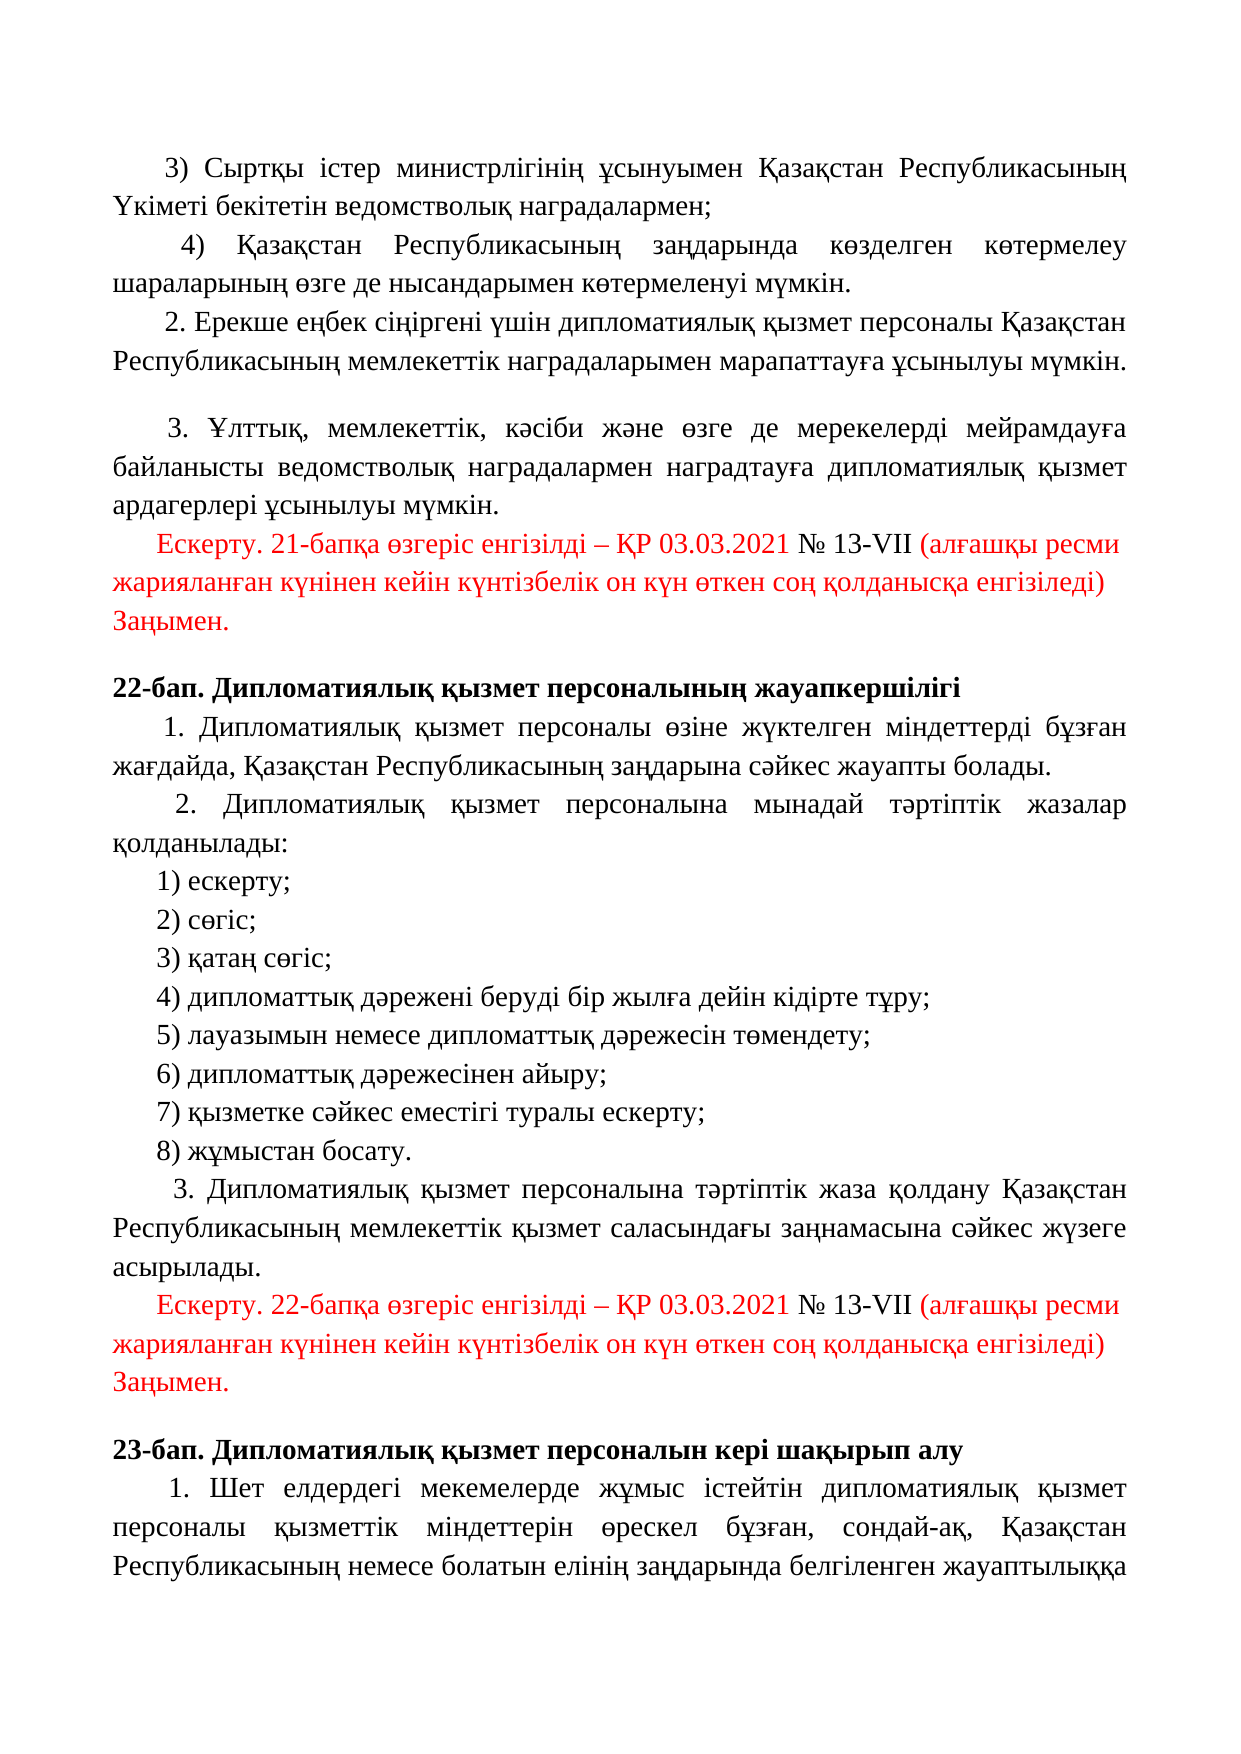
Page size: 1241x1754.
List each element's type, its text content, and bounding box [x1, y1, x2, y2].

text 3. Дипломатиялық қызмет персоналына тәртiптiк жаза қолдану Қазақстан Республикасының мемлекеттiк қызмет саласындағы заңнамасына сәйкес жүзеге асырылады. [112, 1172, 1128, 1282]
text 3) қатаң сөгiс; [112, 940, 1128, 974]
text 1) ескерту; [112, 863, 1128, 897]
text 3. Ұлттық, мемлекеттік, кәсіби және өзге де мерекелерді мейрамдауға байланысты ведомстволық наградалармен наградтауға дипломатиялық қызмет ардагерлері ұсынылуы мүмкін. [112, 410, 1128, 521]
text 2. Дипломатиялық қызмет персоналына мынадай тәртiптiк жазалар қолданылады: [112, 786, 1128, 858]
text 8) жұмыстан босату. [112, 1133, 1128, 1167]
text 22-бап. Дипломатиялық қызмет персоналының жауапкершiлiгi [112, 671, 1128, 704]
text 23-бап. Дипломатиялық қызмет персоналын керi шақырып алу [112, 1432, 1128, 1466]
text Ескерту. 21-бапқа өзгеріс енгізілді – ҚР 03.03.2021 № 13-VII (алғашқы ресми жарияланған күнінен кейін күнтізбелік он күн өткен соң қолданысқа енгізіледі) Заңымен. [112, 526, 1128, 667]
text 5) лауазымын немесе дипломаттық дәрежесiн төмендету; [112, 1017, 1128, 1051]
text 1. Дипломатиялық қызмет персоналы өзiне жүктелген мiндеттердi бұзған жағдайда, Қазақстан Республикасының заңдарына сәйкес жауапты болады. [112, 709, 1128, 781]
text 6) дипломаттық дәрежесiнен айыру; [112, 1056, 1128, 1089]
text 4) дипломаттық дәреженi берудi бiр жылға дейiн кiдiрте тұру; [112, 979, 1128, 1012]
text Ескерту. 22-бапқа өзгеріс енгізілді – ҚР 03.03.2021 № 13-VII (алғашқы ресми жарияланған күнінен кейін күнтізбелік он күн өткен соң қолданысқа енгізіледі) Заңымен. [112, 1287, 1128, 1428]
text 7) қызметке сәйкес еместiгi туралы ескерту; [112, 1094, 1128, 1128]
text 3) Сыртқы iстер министрлiгiнiң ұсынуымен Қазақстан Республикасының Үкiметi бекiтетiн ведомстволық наградалармен; [112, 150, 1128, 222]
text 2) сөгiс; [112, 902, 1128, 935]
text 2. Ерекше еңбек сiңiргенi үшiн дипломатиялық қызмет персоналы Қазақстан Республикасының мемлекеттiк наградаларымен марапаттауға ұсынылуы мүмкін. [112, 304, 1128, 406]
text 4) Қазақстан Республикасының заңдарында көзделген көтермелеу шараларының өзге де нысандарымен көтермеленуi мүмкiн. [112, 227, 1128, 299]
